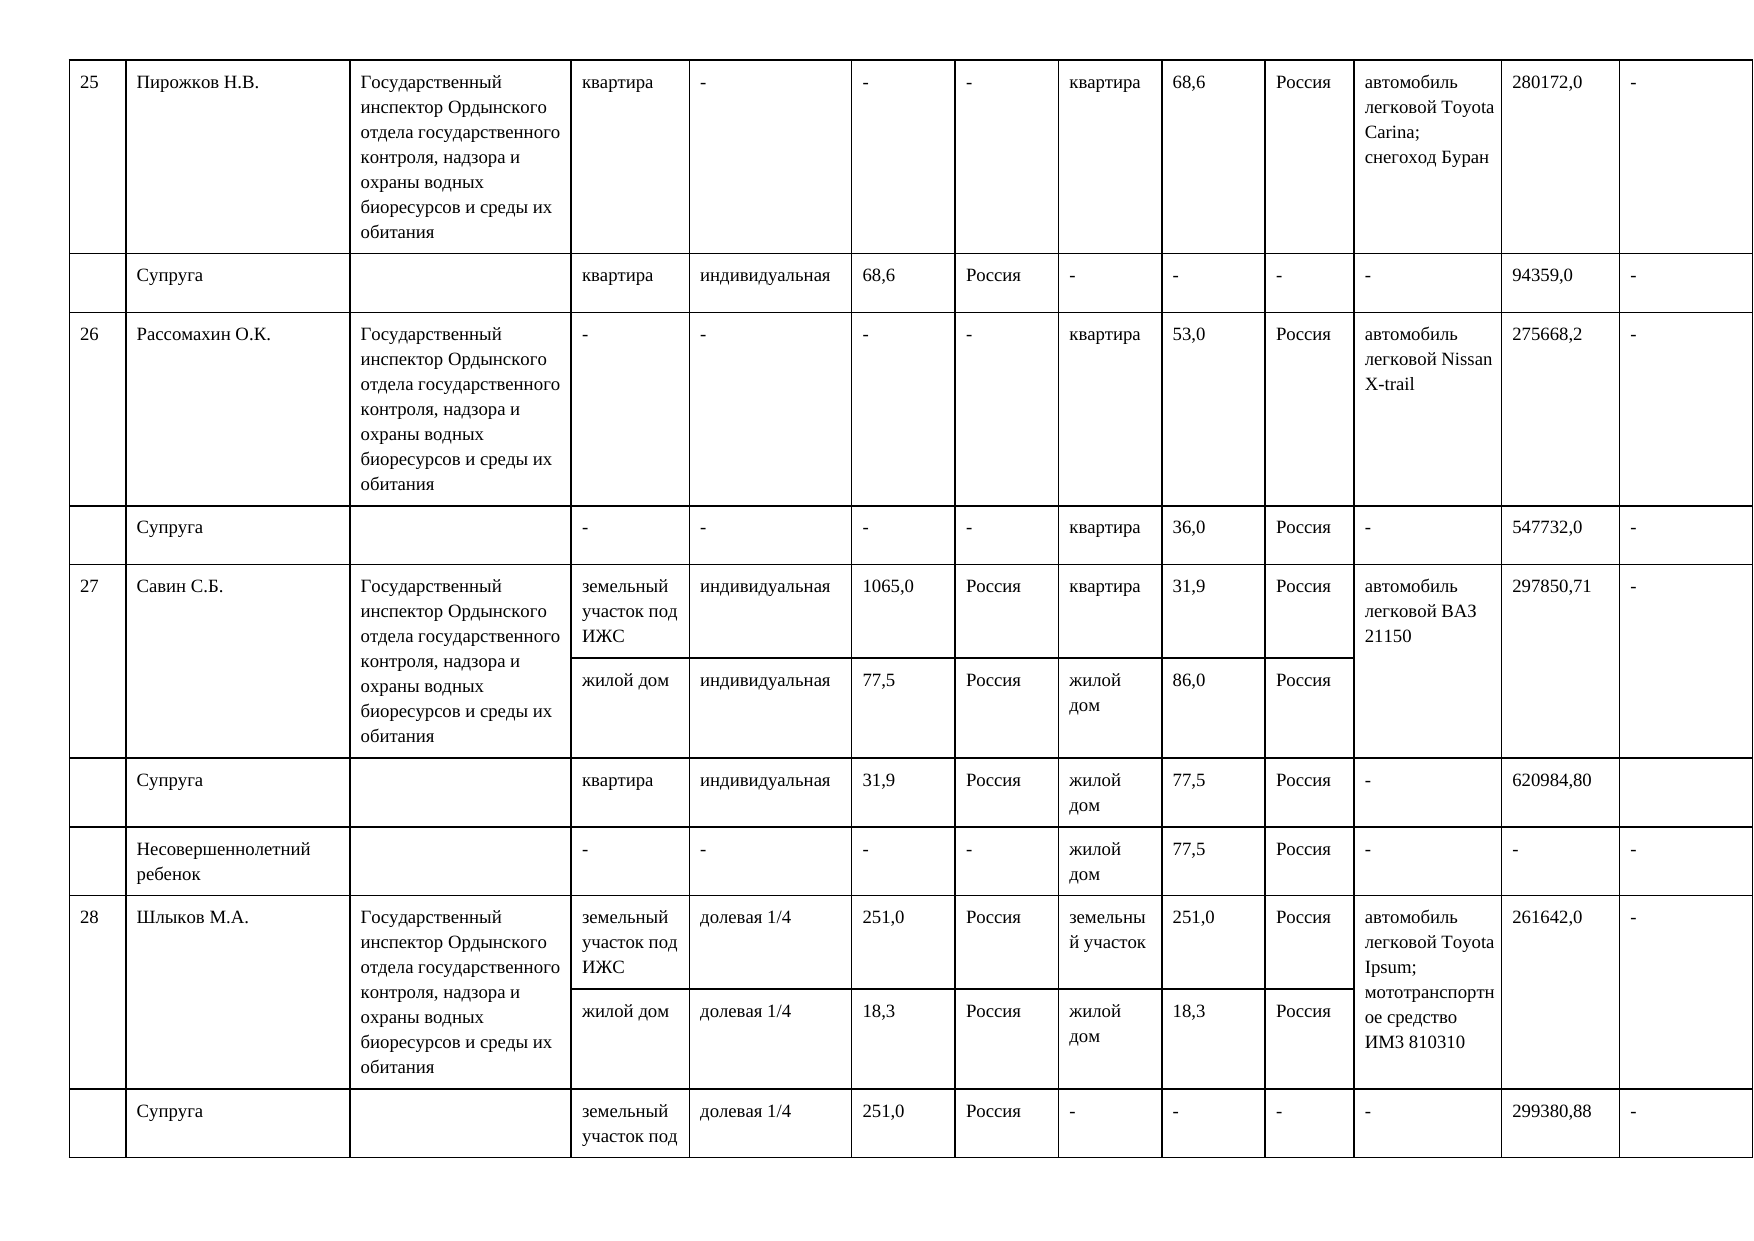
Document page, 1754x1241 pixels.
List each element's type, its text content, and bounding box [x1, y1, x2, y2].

table_cell - [1355, 507, 1501, 564]
table_cell 94359,0 [1502, 254, 1619, 311]
table_cell 251,0 [852, 1090, 954, 1157]
table_cell индивидуальная [690, 254, 851, 311]
table_cell жилой дом [1059, 990, 1161, 1088]
table_cell 251,0 [1163, 896, 1264, 988]
table_cell Россия [1266, 896, 1353, 988]
table_cell - [1059, 1090, 1161, 1157]
table_cell - [1355, 759, 1501, 826]
table_cell 18,3 [852, 990, 954, 1088]
table_cell [351, 759, 570, 826]
table_cell Россия [956, 896, 1058, 988]
table_cell - [1620, 828, 1752, 894]
table_cell 77,5 [1163, 828, 1264, 894]
table_cell земельный участок [1059, 896, 1161, 988]
table_cell Рассомахин О.К. [127, 313, 349, 505]
table_cell автомобиль легковой ВАЗ 21150 [1355, 565, 1501, 757]
table_cell 77,5 [1163, 759, 1264, 826]
table_cell [70, 1090, 125, 1157]
table_cell Пирожков Н.В. [127, 61, 349, 253]
table_cell Шлыков М.А. [127, 896, 349, 1088]
table_cell Супруга [127, 759, 349, 826]
table_cell Супруга [127, 1090, 349, 1157]
table_cell 280172,0 [1502, 61, 1619, 253]
table_cell Россия [1266, 507, 1353, 564]
table_cell [351, 254, 570, 311]
table_cell Супруга [127, 254, 349, 311]
table_cell Супруга [127, 507, 349, 564]
table_cell 620984,80 [1502, 759, 1619, 826]
table_cell - [1502, 828, 1619, 894]
table_cell [1620, 759, 1752, 826]
table_cell - [1059, 254, 1161, 311]
table_cell - [956, 61, 1058, 253]
table_cell Россия [1266, 313, 1353, 505]
table_cell 25 [70, 61, 125, 253]
table_cell [351, 1090, 570, 1157]
table_cell - [1620, 1090, 1752, 1157]
table_cell - [690, 507, 851, 564]
table_cell - [852, 313, 954, 505]
table_cell - [572, 507, 689, 564]
table_cell земельный участок под ИЖС [572, 565, 689, 657]
table_cell Россия [956, 990, 1058, 1088]
table_cell - [690, 313, 851, 505]
table_cell Россия [956, 565, 1058, 657]
table_cell квартира [1059, 565, 1161, 657]
table_cell жилой дом [572, 659, 689, 757]
table_cell - [1163, 1090, 1264, 1157]
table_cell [572, 1090, 689, 1157]
table_cell Россия [956, 254, 1058, 311]
table_cell Россия [1266, 659, 1353, 757]
table_cell 77,5 [852, 659, 954, 757]
table_cell 297850,71 [1502, 565, 1619, 757]
table_cell долевая 1/4 [690, 1090, 851, 1157]
table_cell 68,6 [1163, 61, 1264, 253]
table_cell - [1355, 1090, 1501, 1157]
table_cell Государственный инспектор Ордынского отдела государственного контроля, надзора и охраны водных биоресурсов и среды их обитания [351, 896, 570, 1088]
table_cell - [572, 828, 689, 894]
table_cell Несовершеннолетний ребенок [127, 828, 349, 894]
table_cell - [690, 828, 851, 894]
table_cell индивидуальная [690, 659, 851, 757]
table_cell индивидуальная [690, 565, 851, 657]
table_cell Россия [956, 759, 1058, 826]
table_cell Россия [1266, 828, 1353, 894]
table_cell 28 [70, 896, 125, 1088]
table_cell Россия [1266, 61, 1353, 253]
table_cell квартира [1059, 313, 1161, 505]
table_cell Россия [956, 1090, 1058, 1157]
table_cell 299380,88 [1502, 1090, 1619, 1157]
table_cell земельный участок под ИЖС [572, 896, 689, 988]
table_cell 26 [70, 313, 125, 505]
table_cell 27 [70, 565, 125, 757]
table_cell - [1355, 254, 1501, 311]
table_cell Государственный инспектор Ордынского отдела государственного контроля, надзора и охраны водных биоресурсов и среды их обитания [351, 313, 570, 505]
table_cell [351, 828, 570, 894]
table_cell - [690, 61, 851, 253]
table_cell - [1355, 828, 1501, 894]
table_cell 31,9 [1163, 565, 1264, 657]
table_cell - [956, 828, 1058, 894]
table_cell - [1266, 254, 1353, 311]
table_cell квартира [572, 61, 689, 253]
table_cell [351, 507, 570, 564]
table_cell - [956, 507, 1058, 564]
table_cell 547732,0 [1502, 507, 1619, 564]
table_cell - [1266, 1090, 1353, 1157]
table_cell долевая 1/4 [690, 990, 851, 1088]
table_cell 68,6 [852, 254, 954, 311]
table_cell 53,0 [1163, 313, 1264, 505]
table_cell - [572, 313, 689, 505]
table_cell - [1620, 254, 1752, 311]
table_cell 18,3 [1163, 990, 1264, 1088]
table_cell Савин С.Б. [127, 565, 349, 757]
table_cell - [1620, 507, 1752, 564]
table_cell Россия [1266, 565, 1353, 657]
table_cell - [852, 828, 954, 894]
table_cell [70, 828, 125, 894]
table_cell Россия [1266, 759, 1353, 826]
table_cell автомобиль легковой Nissan X-trail [1355, 313, 1501, 505]
table_cell квартира [572, 759, 689, 826]
table_cell квартира [1059, 61, 1161, 253]
table_cell 275668,2 [1502, 313, 1619, 505]
table_cell жилой дом [1059, 828, 1161, 894]
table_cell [351, 61, 570, 253]
table_cell жилой дом [1059, 659, 1161, 757]
table_cell Государственный инспектор Ордынского отдела государственного контроля, надзора и охраны водных биоресурсов и среды их обитания [351, 565, 570, 757]
table_cell - [1620, 565, 1752, 757]
table_cell - [1620, 896, 1752, 1088]
table_cell - [1620, 61, 1752, 253]
table_cell квартира [1059, 507, 1161, 564]
table_cell 1065,0 [852, 565, 954, 657]
table_cell 261642,0 [1502, 896, 1619, 1088]
table_cell индивидуальная [690, 759, 851, 826]
table_cell 251,0 [852, 896, 954, 988]
table_cell [70, 507, 125, 564]
table_cell - [1620, 313, 1752, 505]
table_cell долевая 1/4 [690, 896, 851, 988]
table_cell квартира [572, 254, 689, 311]
table_cell автомобиль легковой Toyota Ipsum; мототранспортное средство ИМ3 810310 [1355, 896, 1501, 1088]
table_cell автомобиль легковой Toyota Carina; снегоход Буран [1355, 61, 1501, 253]
table_cell - [956, 313, 1058, 505]
table_cell [70, 254, 125, 311]
table_cell - [852, 507, 954, 564]
table_cell 31,9 [852, 759, 954, 826]
table_cell Россия [956, 659, 1058, 757]
table_cell - [1163, 254, 1264, 311]
table_cell 86,0 [1163, 659, 1264, 757]
table_cell жилой дом [572, 990, 689, 1088]
table_cell Россия [1266, 990, 1353, 1088]
table_cell [70, 759, 125, 826]
table_cell - [852, 61, 954, 253]
table_cell жилой дом [1059, 759, 1161, 826]
table_cell 36,0 [1163, 507, 1264, 564]
